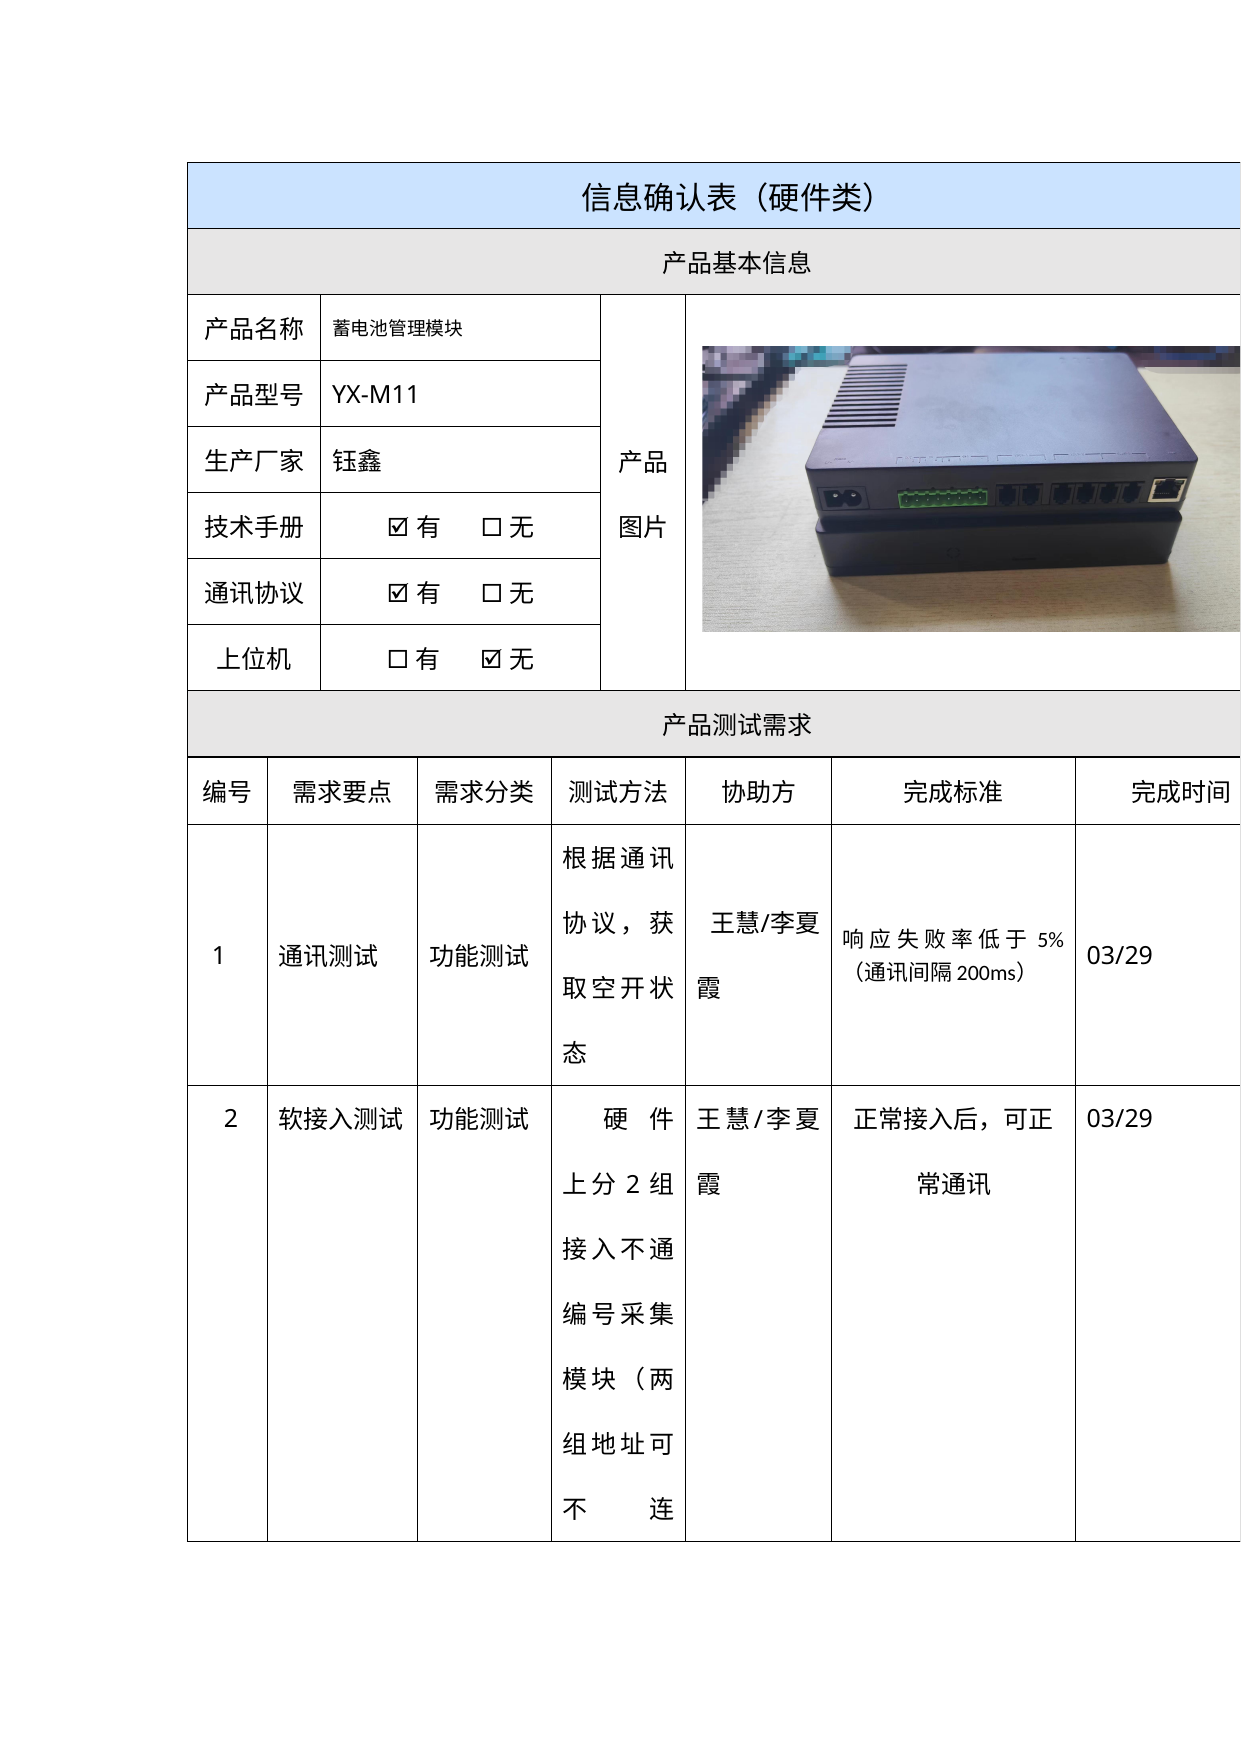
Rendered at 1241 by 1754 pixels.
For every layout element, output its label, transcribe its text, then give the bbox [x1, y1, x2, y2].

table_cell 2 [188, 1086, 267, 1541]
table_cell 产品图片 [601, 295, 685, 690]
table_cell 上位机 [188, 625, 320, 690]
table_header 信息确认表（硬件类） [188, 163, 1240, 228]
table_cell 功能测试 [418, 1086, 551, 1541]
table_cell 需求分类 [418, 758, 551, 823]
table_cell 王慧/李夏霞 [686, 825, 831, 1084]
table_cell 完成标准 [832, 758, 1075, 823]
table_cell 1 [188, 825, 267, 1084]
table_cell [686, 295, 1240, 690]
table_cell 产品名称 [188, 295, 320, 360]
table_cell 03/29 [1076, 825, 1240, 1084]
table_cell 有 无 [321, 559, 600, 624]
table_cell 有 无 [321, 493, 600, 558]
table_cell 正常接入后，可正常通讯 [832, 1086, 1075, 1541]
table_cell 技术手册 [188, 493, 320, 558]
table_cell 软接入测试 [268, 1086, 417, 1541]
table_cell 编号 [188, 758, 267, 823]
table_cell 协助方 [686, 758, 831, 823]
table_cell 完成时间 [1076, 758, 1240, 823]
table_cell 有 无 [321, 625, 600, 690]
table_cell YX-M11 [321, 361, 600, 426]
table_cell 03/29 [1076, 1086, 1240, 1541]
table_cell 产品基本信息 [188, 229, 1240, 294]
table_cell 生产厂家 [188, 427, 320, 492]
table_cell 测试方法 [552, 758, 685, 823]
table_cell 钰鑫 [321, 427, 600, 492]
table_cell 产品测试需求 [188, 691, 1240, 756]
table_cell 产品型号 [188, 361, 320, 426]
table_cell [552, 1086, 685, 1541]
table_cell 功能测试 [418, 825, 551, 1084]
table_cell 需求要点 [268, 758, 417, 823]
table_cell 通讯协议 [188, 559, 320, 624]
table_cell 根据通讯协议，获取空开状态 [552, 825, 685, 1084]
table_cell 响应失败率低于5%（通讯间隔200ms） [832, 825, 1075, 1084]
table_cell 蓄电池管理模块 [321, 295, 600, 360]
picture [702, 346, 1241, 632]
table_cell 王慧/李夏霞 [686, 1086, 831, 1541]
table_cell 通讯测试 [268, 825, 417, 1084]
